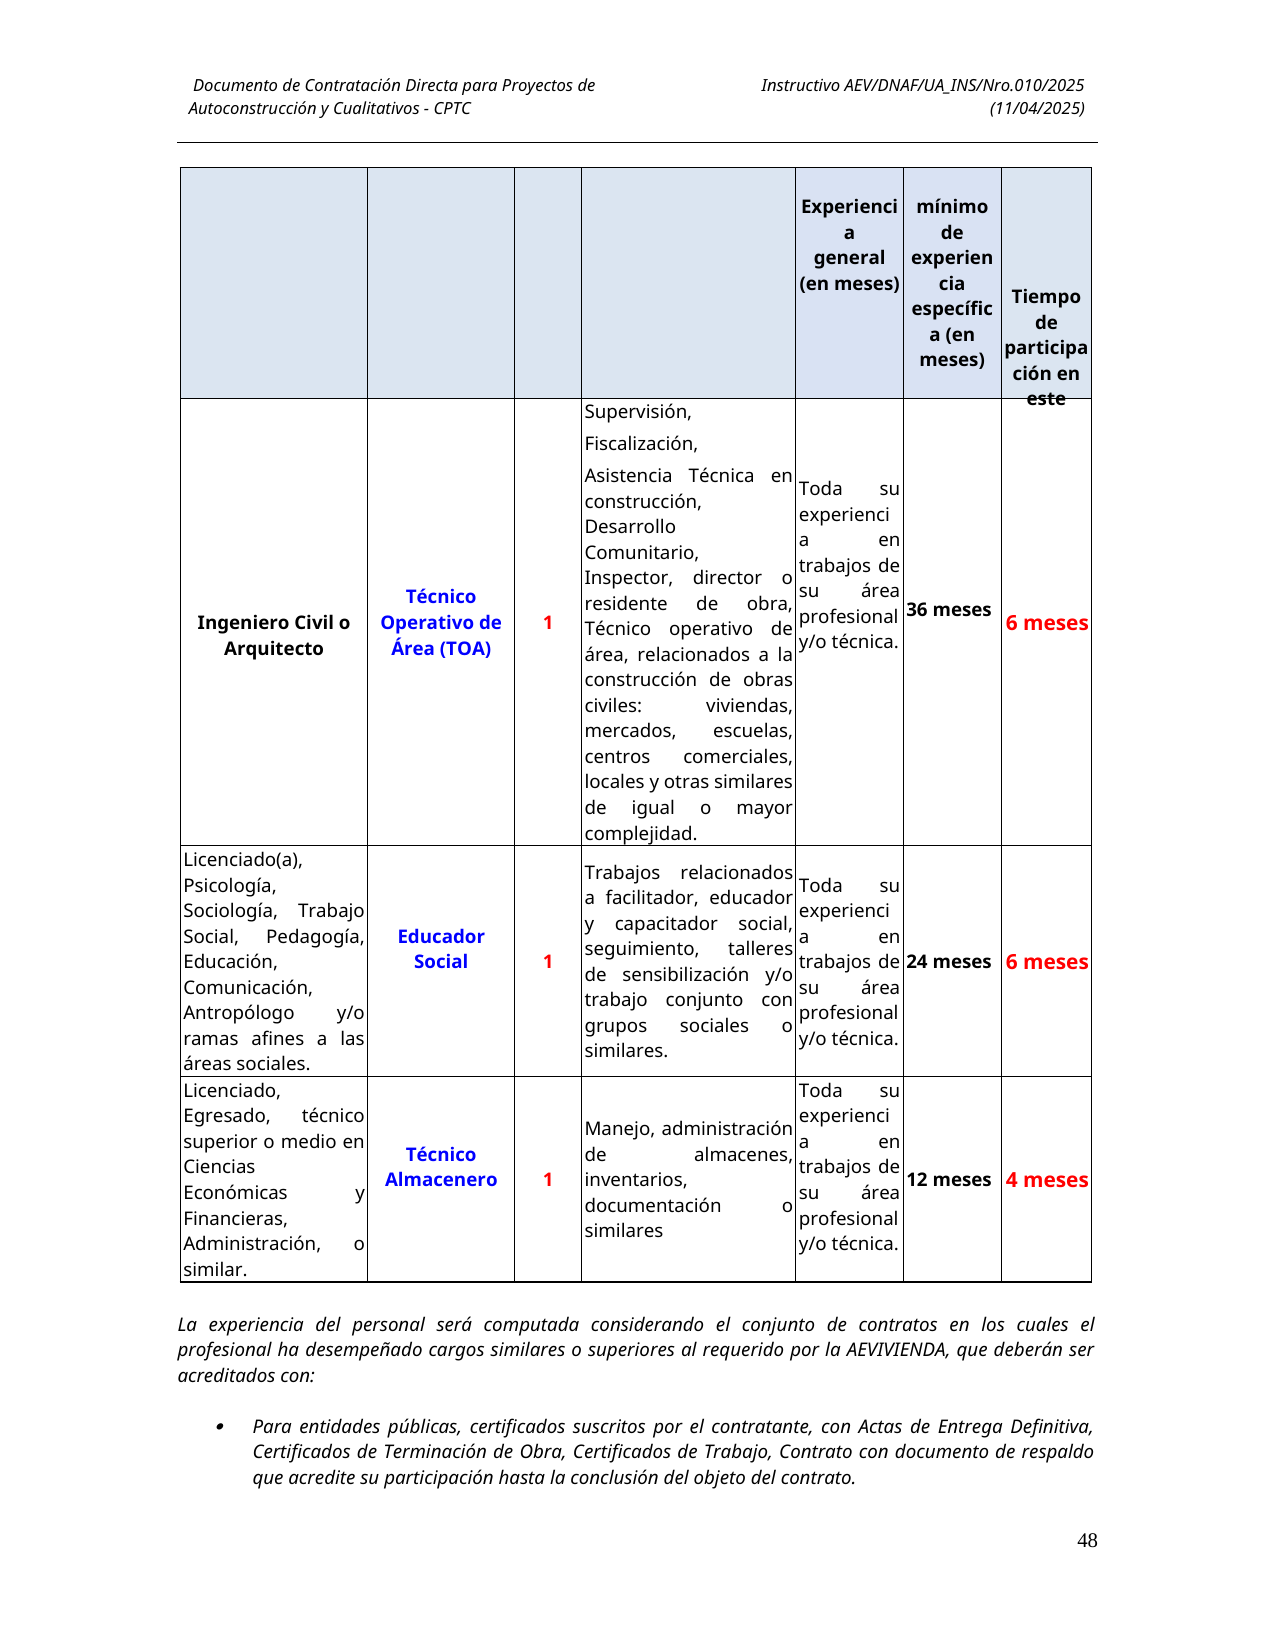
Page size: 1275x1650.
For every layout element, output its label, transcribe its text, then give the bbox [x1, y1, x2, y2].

table_cell Supervisión, Fiscalización, Asistencia Técnica en construcción, Desarrollo Comunitario, Inspector, director o residente de obra, Técnico operativo de área, relacionados a la construcción de obras civiles: viviendas, mercados, escuelas, centros comerciales, locales y otras similares de igual o mayor complejidad. [582, 399, 795, 845]
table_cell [904, 168, 1001, 398]
table_cell 6 meses [1002, 399, 1091, 845]
table_cell Toda su experiencia en trabajos de su área profesional y/o técnica. [796, 399, 903, 845]
text La experiencia del personal será computada considerando el conjunto de contratos en los cuales el profesional ha desempeñado cargos similares o superiores al requerido por la AEVIVIENDA, que deberán ser acreditados con: [177, 1311, 1098, 1387]
table_cell Toda su experiencia en trabajos de su área profesional y/o técnica. [796, 846, 903, 1076]
table_cell Técnico Almacenero [368, 1077, 514, 1281]
table_cell Educador Social [368, 846, 514, 1076]
table_cell Licenciado(a), Psicología, Sociología, Trabajo Social, Pedagogía, Educación, Comunicación, Antropólogo y/o ramas afines a las áreas sociales. [181, 846, 367, 1076]
list Para entidades públicas, certificados suscritos por el contratante, con Actas de Entrega Definitiva, Certificados de Terminación de Obra, Certificados de Trabajo, Contrato con documento de respaldo que acredite su participación hasta la conclusión del objeto del contrato. [215, 1413, 1098, 1489]
table_cell 24 meses [904, 846, 1001, 1076]
table_cell 6 meses [1002, 846, 1091, 1076]
table_cell Licenciado, Egresado, técnico superior o medio en Ciencias Económicas y Financieras, Administración, o similar. [181, 1077, 367, 1281]
table_cell Manejo, administración de almacenes, inventarios, documentación o similares [582, 1077, 795, 1281]
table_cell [796, 168, 903, 398]
table_cell Técnico Operativo de Área (TOA) [368, 399, 514, 845]
table_cell 12 meses [904, 1077, 1001, 1281]
table_cell 1 [515, 399, 581, 845]
table_cell 1 [515, 846, 581, 1076]
table_cell 36 meses [904, 399, 1001, 845]
table_cell 4 meses [1002, 1077, 1091, 1281]
table_cell Toda su experiencia en trabajos de su área profesional y/o técnica. [796, 1077, 903, 1281]
table_cell Trabajos relacionados a facilitador, educador y capacitador social, seguimiento, talleres de sensibilización y/o trabajo conjunto con grupos sociales o similares. [582, 846, 795, 1076]
table_cell 1 [515, 1077, 581, 1281]
table_cell Ingeniero Civil o Arquitecto [181, 399, 367, 845]
